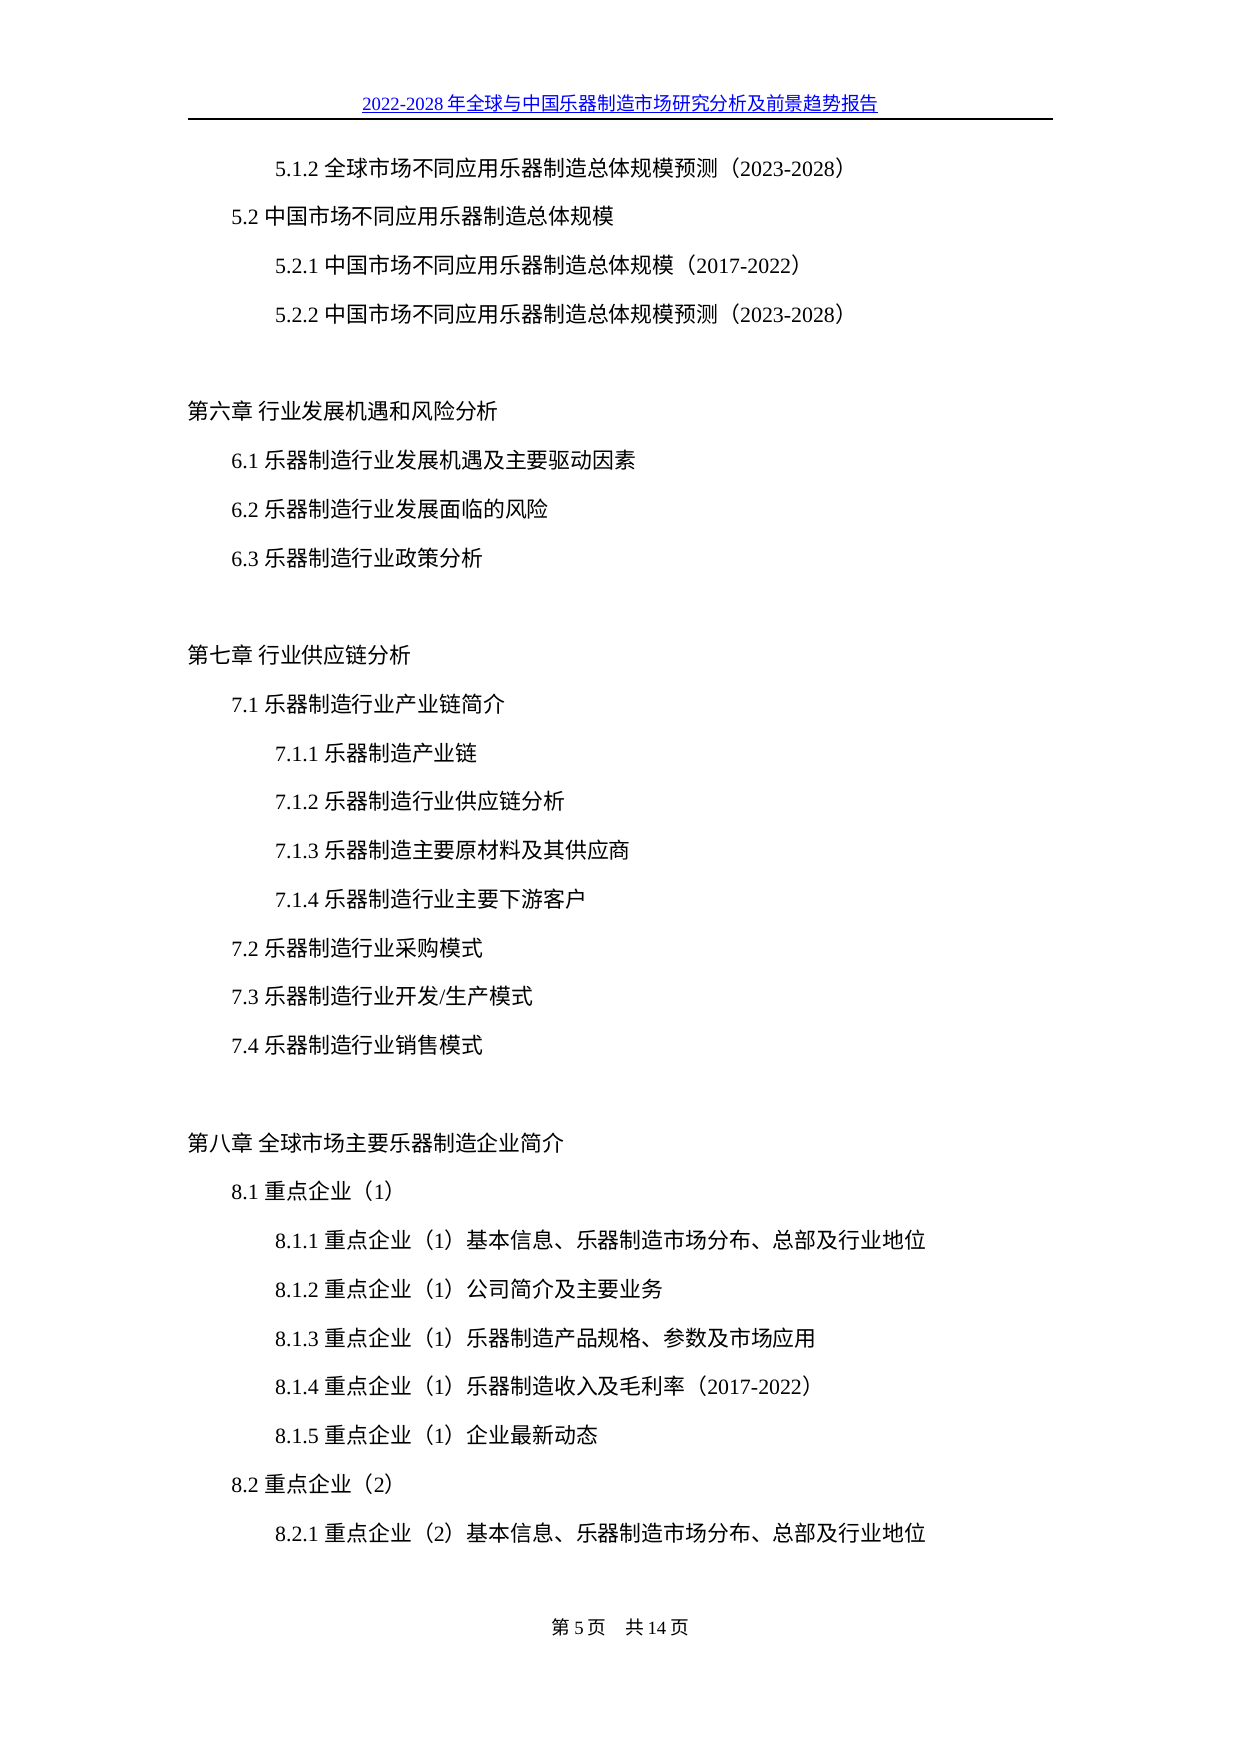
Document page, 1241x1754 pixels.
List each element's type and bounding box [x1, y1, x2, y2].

text [187, 150, 1053, 1548]
